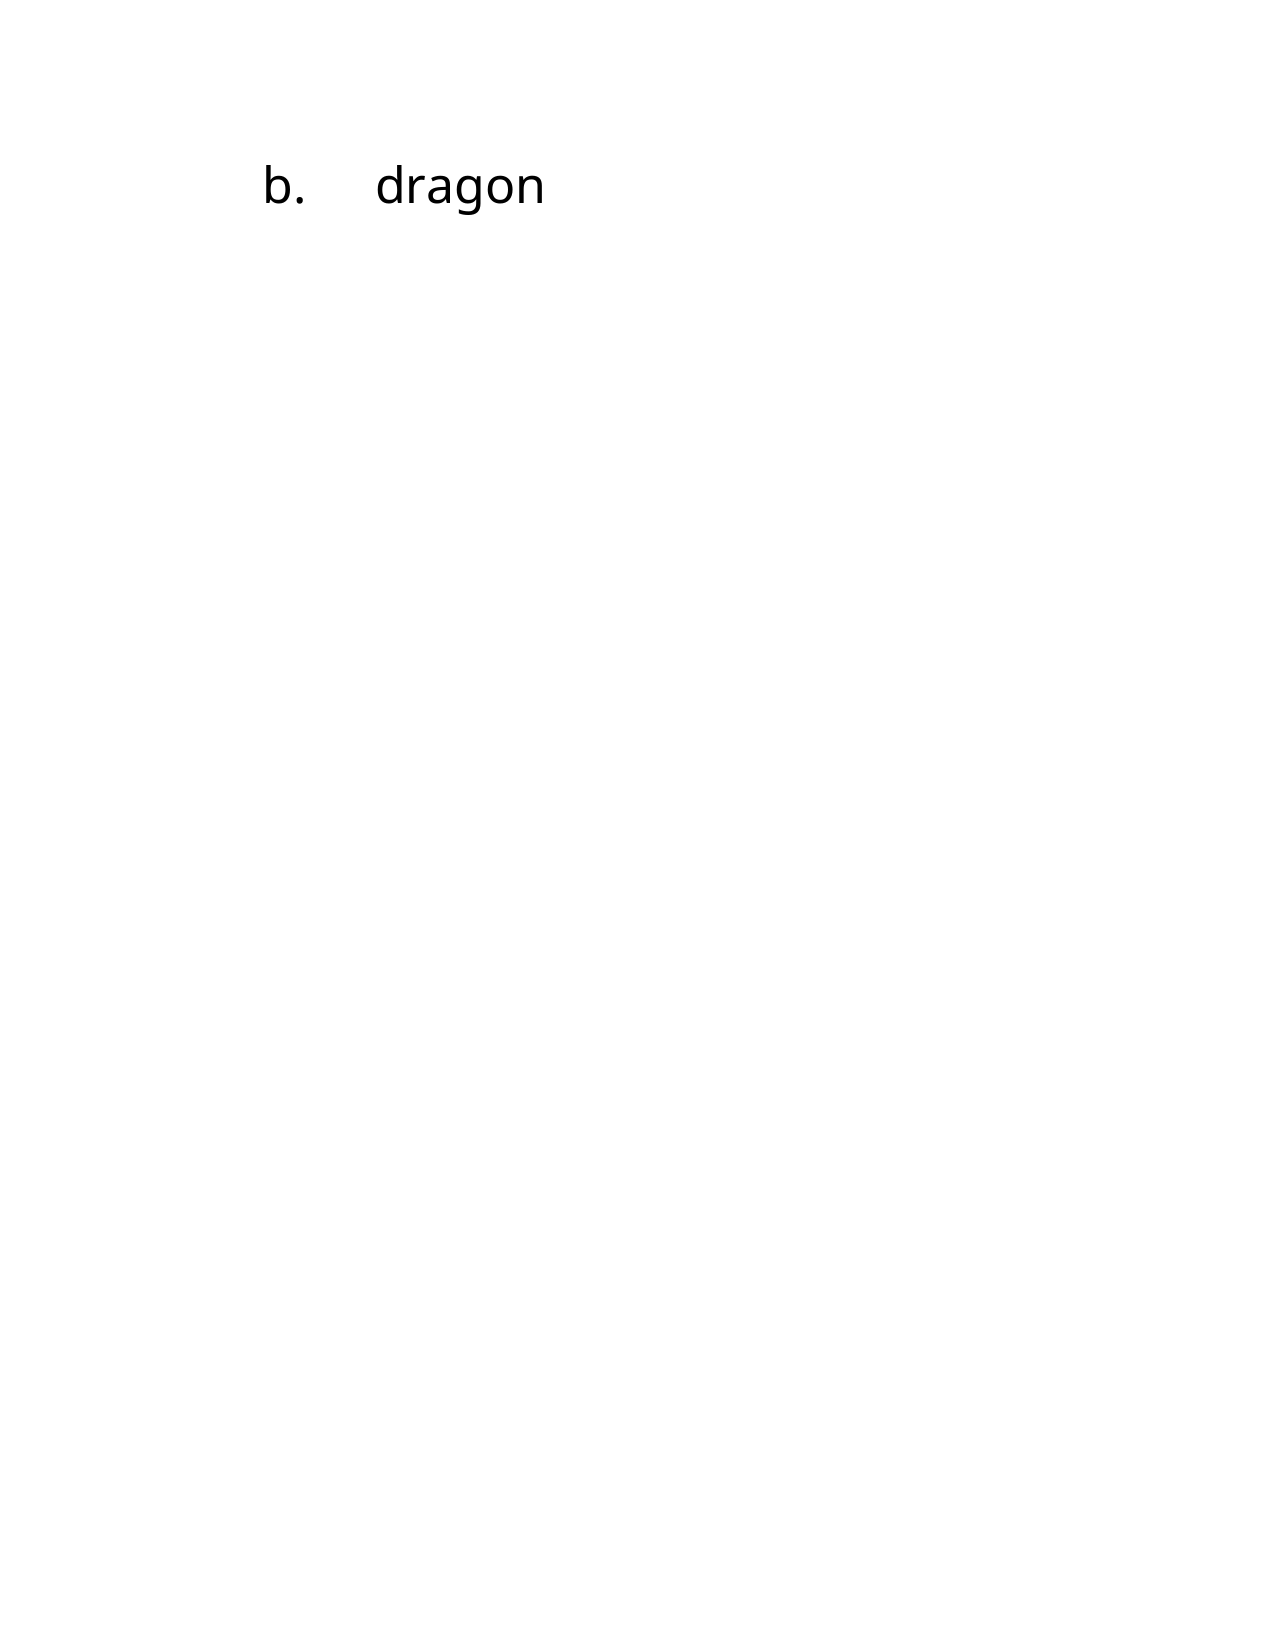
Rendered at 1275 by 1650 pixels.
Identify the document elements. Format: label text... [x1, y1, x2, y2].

list dragon [262, 150, 1125, 218]
